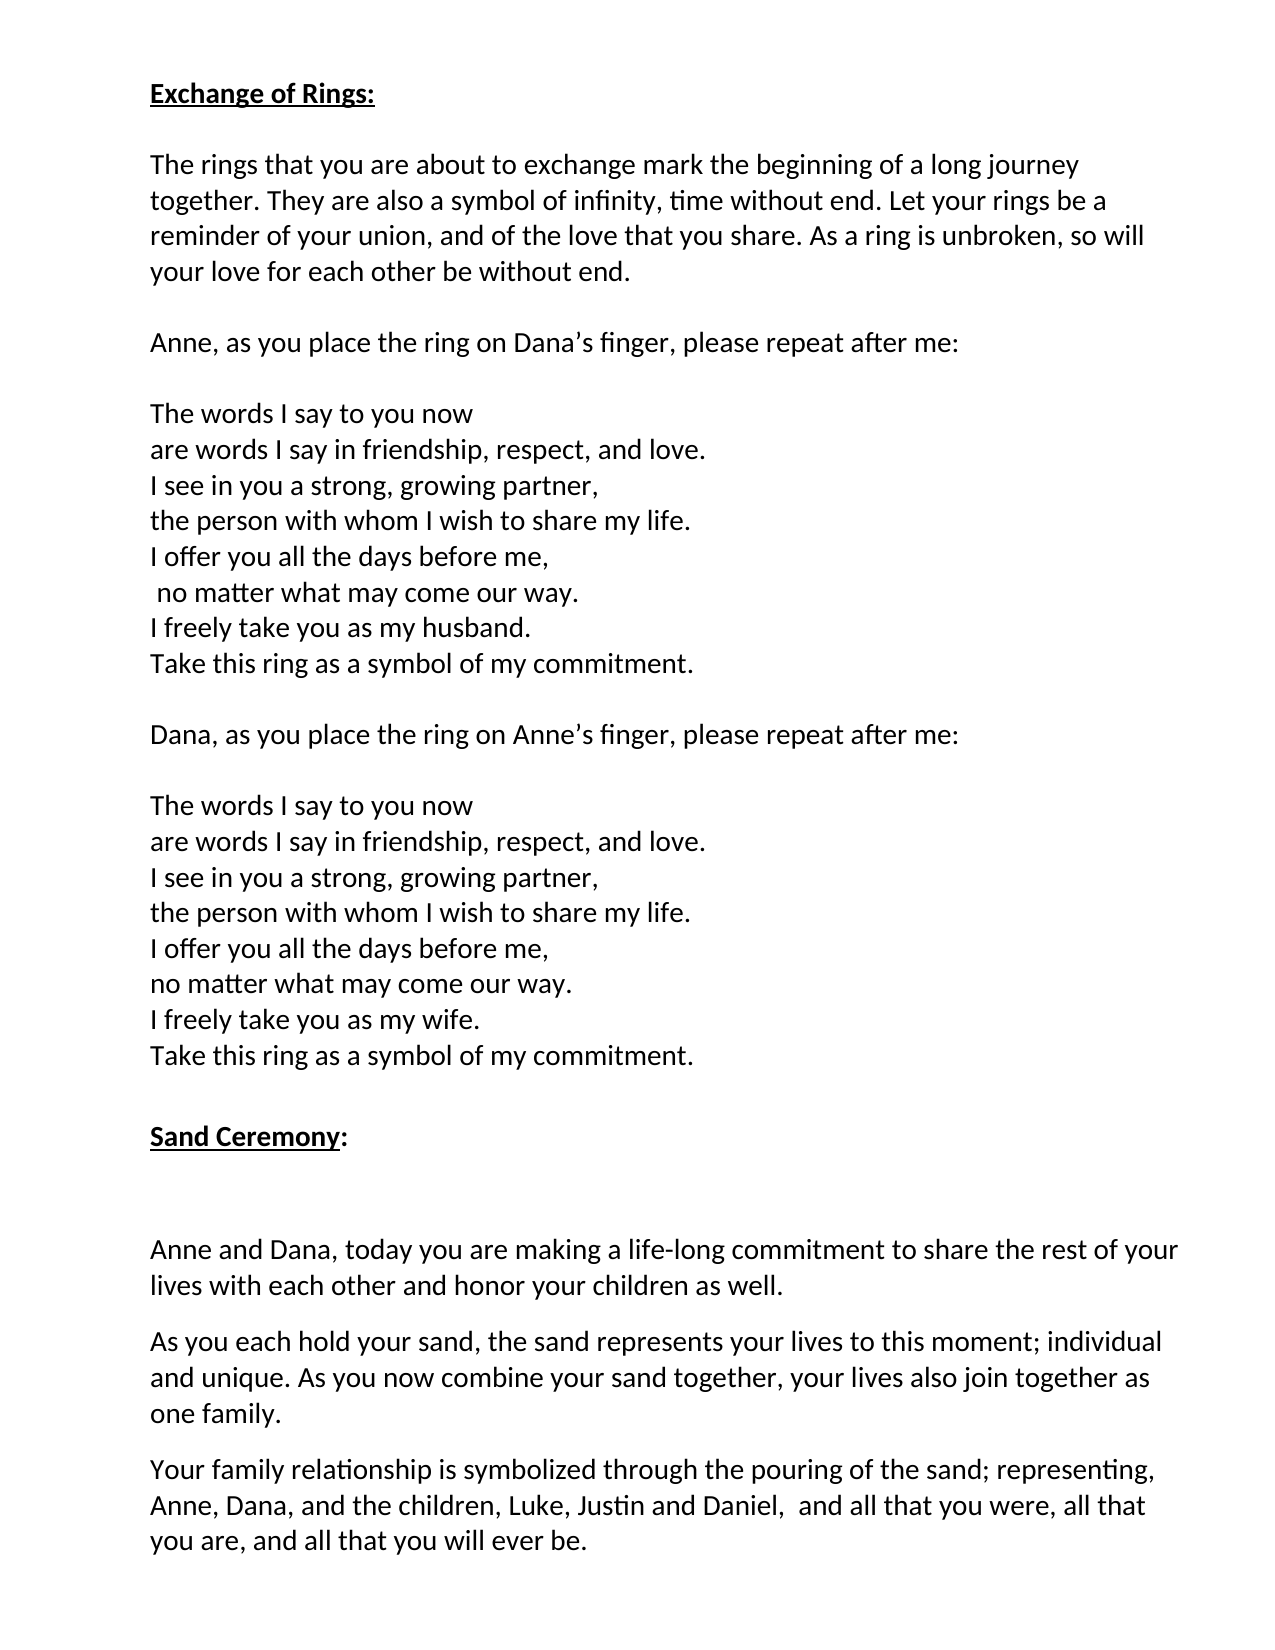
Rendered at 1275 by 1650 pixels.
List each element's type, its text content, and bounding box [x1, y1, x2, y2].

text no matter what may come our way. [150, 574, 1185, 609]
text Take this ring as a symbol of my commitment. [150, 1037, 1185, 1072]
text I freely take you as my wife. [150, 1001, 1185, 1037]
text are words I say in friendship, respect, and love. [150, 823, 1185, 859]
text Anne, as you place the ring on Dana’s finger, please repeat after me: [150, 324, 1185, 360]
text the person with whom I wish to share my life. [150, 894, 1185, 930]
text Take this ring as a symbol of my commitment. [150, 645, 1185, 681]
text As you each hold your sand, the sand represents your lives to this moment; individual and unique. As you now combine your sand together, your lives also join together as one family. [150, 1323, 1185, 1430]
text Anne and Dana, today you are making a life-long commitment to share the rest of your lives with each other and honor your children as well. [150, 1231, 1185, 1303]
text I freely take you as my husband. [150, 609, 1185, 645]
text the person with whom I wish to share my life. [150, 502, 1185, 538]
text The rings that you are about to exchange mark the beginning of a long journey together. They are also a symbol of infinity, time without end. Let your rings be a reminder of your union, and of the love that you share. As a ring is unbroken, so will your love for each other be without end. [150, 146, 1185, 289]
text Sand Ceremony: [150, 1118, 1185, 1154]
text The words I say to you now [150, 396, 1185, 431]
text The words I say to you now [150, 787, 1185, 823]
text are words I say in friendship, respect, and love. [150, 431, 1185, 467]
text Your family relationship is symbolized through the pouring of the sand; representing, Anne, Dana, and the children, Luke, Justin and Daniel, and all that you were, all that you are, and all that you will ever be. [150, 1451, 1185, 1558]
text Exchange of Rings: [150, 75, 1185, 111]
text I see in you a strong, growing partner, [150, 859, 1185, 894]
text I offer you all the days before me, [150, 538, 1185, 574]
text I offer you all the days before me, [150, 930, 1185, 966]
text no matter what may come our way. [150, 966, 1185, 1001]
text I see in you a strong, growing partner, [150, 467, 1185, 502]
text Dana, as you place the ring on Anne’s finger, please repeat after me: [150, 716, 1185, 752]
